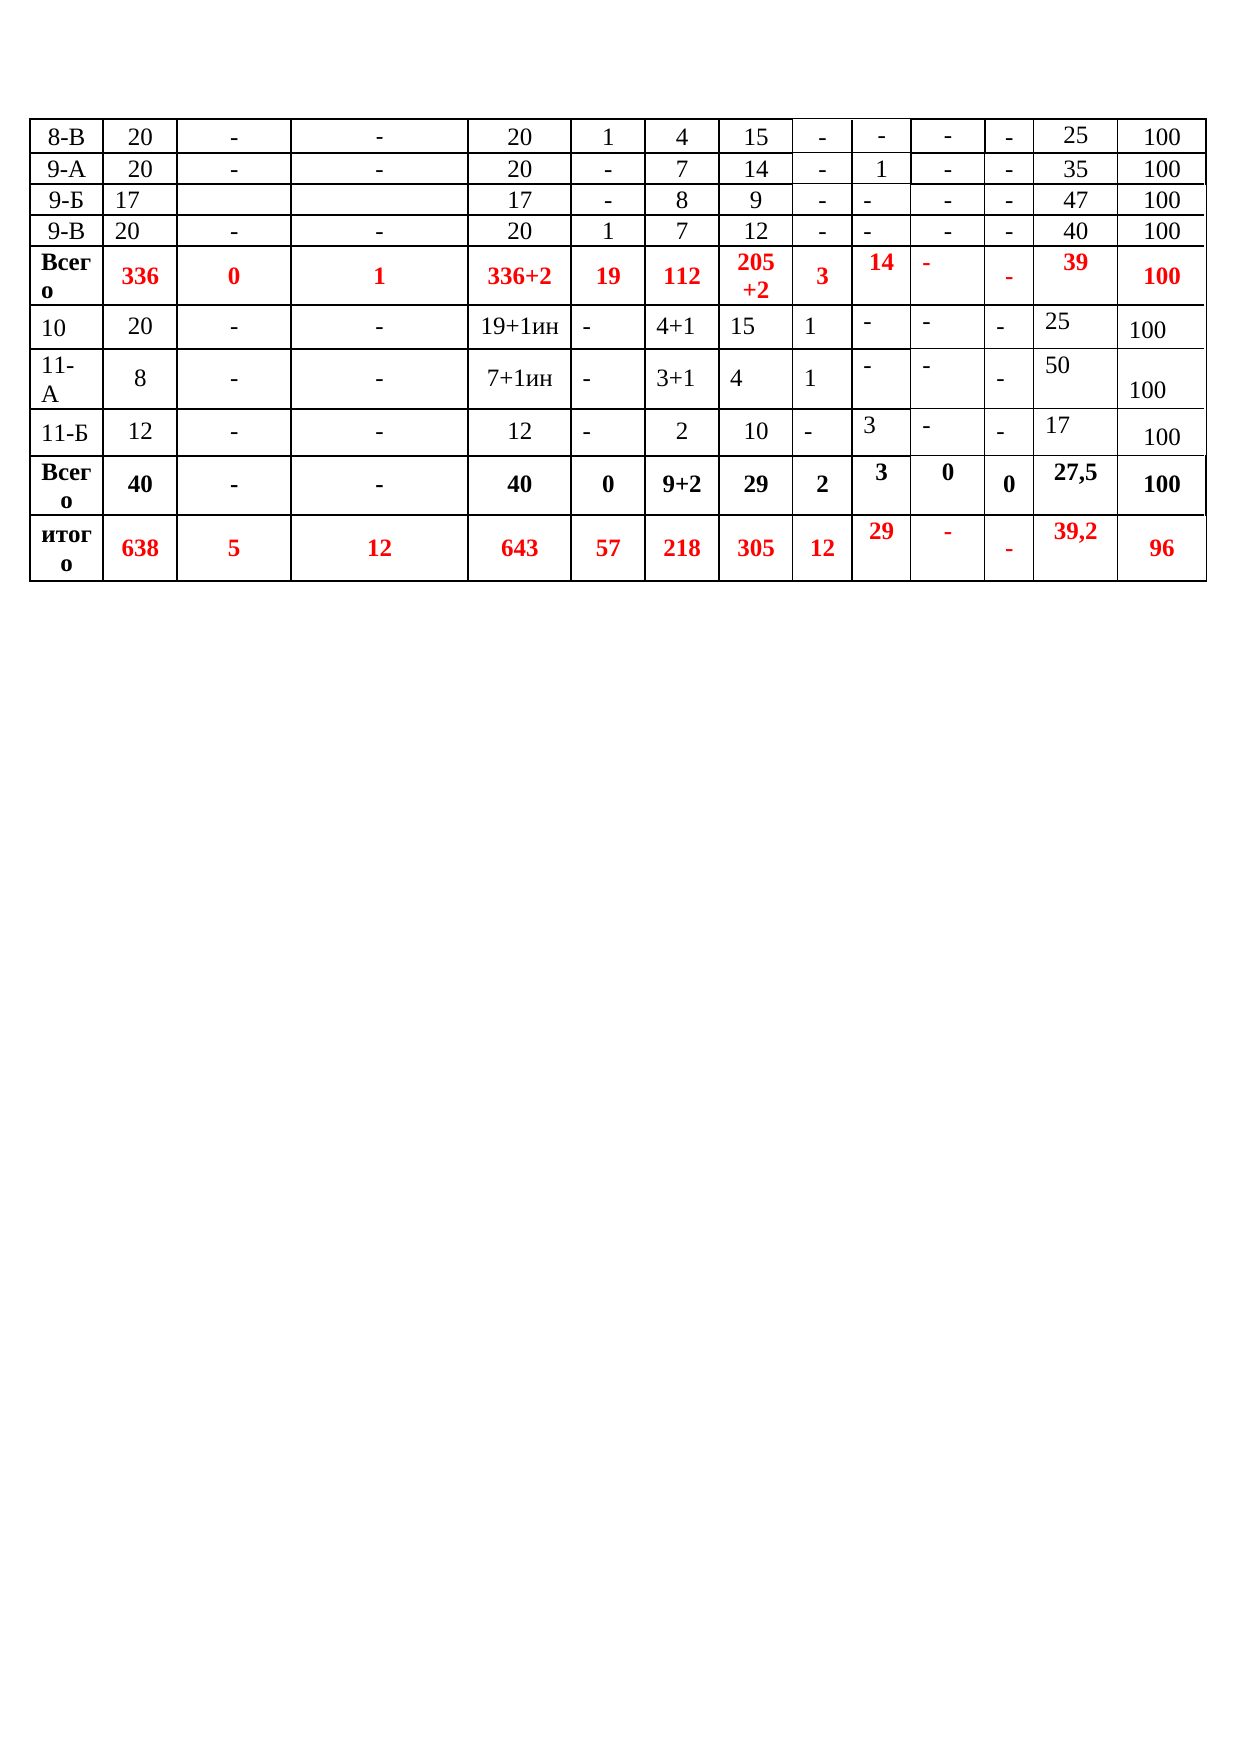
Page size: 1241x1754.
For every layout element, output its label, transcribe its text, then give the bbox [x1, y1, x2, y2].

table_cell 12 [793, 516, 851, 579]
table_cell - [911, 216, 984, 244]
table_cell - [178, 154, 290, 183]
table_cell 205+2 [720, 247, 792, 304]
table_cell 0 [911, 456, 984, 514]
table_cell - [985, 154, 1033, 183]
table_cell - [292, 216, 467, 244]
table_cell 1 [292, 247, 467, 304]
table_cell - [178, 216, 290, 244]
table_cell 20 [104, 120, 176, 152]
table_cell - [572, 350, 644, 408]
table_cell 3 [853, 410, 910, 455]
table_cell - [178, 457, 290, 514]
table_cell 10 [720, 410, 792, 455]
table_cell 0 [985, 456, 1033, 514]
table_cell 218 [646, 516, 718, 579]
table_cell 9+2 [646, 457, 718, 514]
table_cell 7 [646, 216, 718, 244]
table_cell 9 [720, 185, 792, 214]
table_cell - [292, 120, 467, 152]
table_cell 17 [104, 185, 176, 214]
table_cell 40 [104, 457, 176, 514]
table_cell 57 [572, 516, 644, 579]
table_cell 14 [720, 154, 792, 183]
table_cell - [853, 306, 910, 348]
table_cell Всего [31, 247, 102, 304]
table_cell 20 [469, 154, 570, 183]
table_cell - [793, 153, 851, 183]
table_cell 12 [469, 410, 570, 455]
table_cell - [911, 516, 984, 579]
table_cell 4 [720, 350, 792, 408]
table_cell 638 [104, 516, 176, 579]
table_cell 4+1 [646, 306, 718, 348]
table_cell 9-Б [31, 185, 102, 214]
table_cell - [292, 154, 467, 183]
table_cell 3 [853, 457, 910, 514]
table_cell 25 [1034, 306, 1117, 348]
table_cell 100 [1118, 408, 1206, 455]
table_cell 1 [853, 153, 910, 183]
table_cell 100 [1118, 348, 1206, 408]
table_cell - [911, 247, 984, 304]
table_cell 50 [1034, 349, 1117, 408]
table_cell - [911, 409, 984, 455]
table_cell 11-А [31, 350, 102, 408]
table_cell 3+1 [646, 350, 718, 408]
table_cell 100 [1118, 154, 1205, 183]
table_cell 100 [1118, 183, 1206, 214]
table_cell 12 [104, 410, 176, 455]
table_cell 336 [104, 247, 176, 304]
table_cell - [292, 306, 467, 348]
table_cell итого [31, 516, 102, 579]
table_cell 8-В [31, 120, 102, 152]
table_cell 35 [1034, 154, 1117, 183]
table_cell - [572, 410, 644, 455]
table_cell 8 [646, 185, 718, 214]
table_cell - [912, 120, 984, 152]
table_cell 39 [1034, 247, 1117, 304]
table_cell - [985, 185, 1033, 214]
table_cell 100 [1118, 214, 1206, 244]
table_cell - [985, 409, 1033, 455]
table_cell - [793, 216, 851, 244]
table_cell 19 [572, 247, 644, 304]
table_cell 20 [104, 154, 176, 183]
table_cell 112 [646, 247, 718, 304]
table_cell 17 [1034, 409, 1117, 455]
table_cell 40 [469, 457, 570, 514]
table_cell - [292, 410, 467, 455]
table_cell 29 [853, 516, 910, 579]
table_cell 1 [572, 216, 644, 244]
table_cell 19+1ин [469, 306, 570, 348]
table_cell - [793, 184, 851, 214]
table_cell 1 [572, 120, 644, 152]
table_cell 7+1ин [469, 350, 570, 408]
table_cell 39,2 [1034, 516, 1117, 579]
table_cell - [292, 350, 467, 408]
table_cell 12 [720, 216, 792, 244]
table_cell - [911, 349, 984, 408]
table_cell - [853, 216, 910, 244]
table_cell 10 [31, 306, 102, 348]
table_cell Всего [31, 457, 102, 514]
table_cell 27,5 [1034, 456, 1117, 514]
table_cell - [985, 216, 1033, 244]
table_cell 20 [104, 216, 176, 244]
table_cell 2 [646, 410, 718, 455]
table_cell - [852, 119, 910, 152]
table_cell - [793, 410, 851, 455]
table_cell 40 [1034, 216, 1117, 244]
table_cell - [178, 410, 290, 455]
table_cell 5 [178, 516, 290, 579]
table_cell - [793, 119, 852, 152]
table_cell 20 [469, 120, 570, 152]
table_cell 12 [292, 516, 467, 579]
table_cell 1 [793, 306, 851, 348]
table_cell - [178, 306, 290, 348]
table_cell 96 [1118, 514, 1206, 579]
table_cell 2 [793, 457, 851, 514]
table_cell 15 [720, 306, 792, 348]
table_cell 8 [104, 350, 176, 408]
table_cell - [911, 306, 984, 348]
table_cell - [572, 185, 644, 214]
table_cell - [178, 350, 290, 408]
table_cell - [178, 120, 290, 152]
table_cell 25 [1034, 120, 1117, 152]
table_cell - [985, 306, 1033, 348]
table_cell 100 [1118, 304, 1206, 348]
table_cell - [985, 516, 1033, 579]
table_cell - [853, 350, 910, 408]
table_cell - [986, 120, 1033, 152]
table_cell 11-Б [31, 410, 102, 455]
table_cell 9-А [31, 154, 102, 183]
table_cell 20 [104, 306, 176, 348]
table_cell - [911, 185, 984, 214]
table_cell 305 [720, 516, 792, 579]
table_cell 47 [1034, 185, 1117, 214]
table_cell [292, 185, 467, 214]
table_cell 17 [469, 185, 570, 214]
table_cell - [572, 154, 644, 183]
table_cell 3 [793, 247, 851, 304]
table_cell 0 [572, 457, 644, 514]
table_cell 4 [646, 120, 718, 152]
table_cell 100 [1118, 245, 1206, 304]
table_cell - [985, 349, 1033, 408]
table_cell 336+2 [469, 247, 570, 304]
table_cell 20 [469, 216, 570, 244]
table_cell 100 [1118, 455, 1205, 514]
table_cell [178, 185, 290, 214]
table_cell 29 [720, 457, 792, 514]
table_cell 100 [1118, 120, 1205, 152]
table_cell 7 [646, 154, 718, 183]
table_cell - [853, 184, 910, 214]
table_cell - [572, 306, 644, 348]
table_cell 0 [178, 247, 290, 304]
table_cell 9-В [31, 216, 102, 244]
table_cell - [912, 154, 984, 183]
table_cell 643 [469, 516, 570, 579]
table_cell 1 [793, 350, 851, 408]
table_cell 15 [720, 120, 792, 152]
table_cell 14 [853, 247, 910, 304]
table_cell - [292, 457, 467, 514]
table_cell - [985, 247, 1033, 304]
